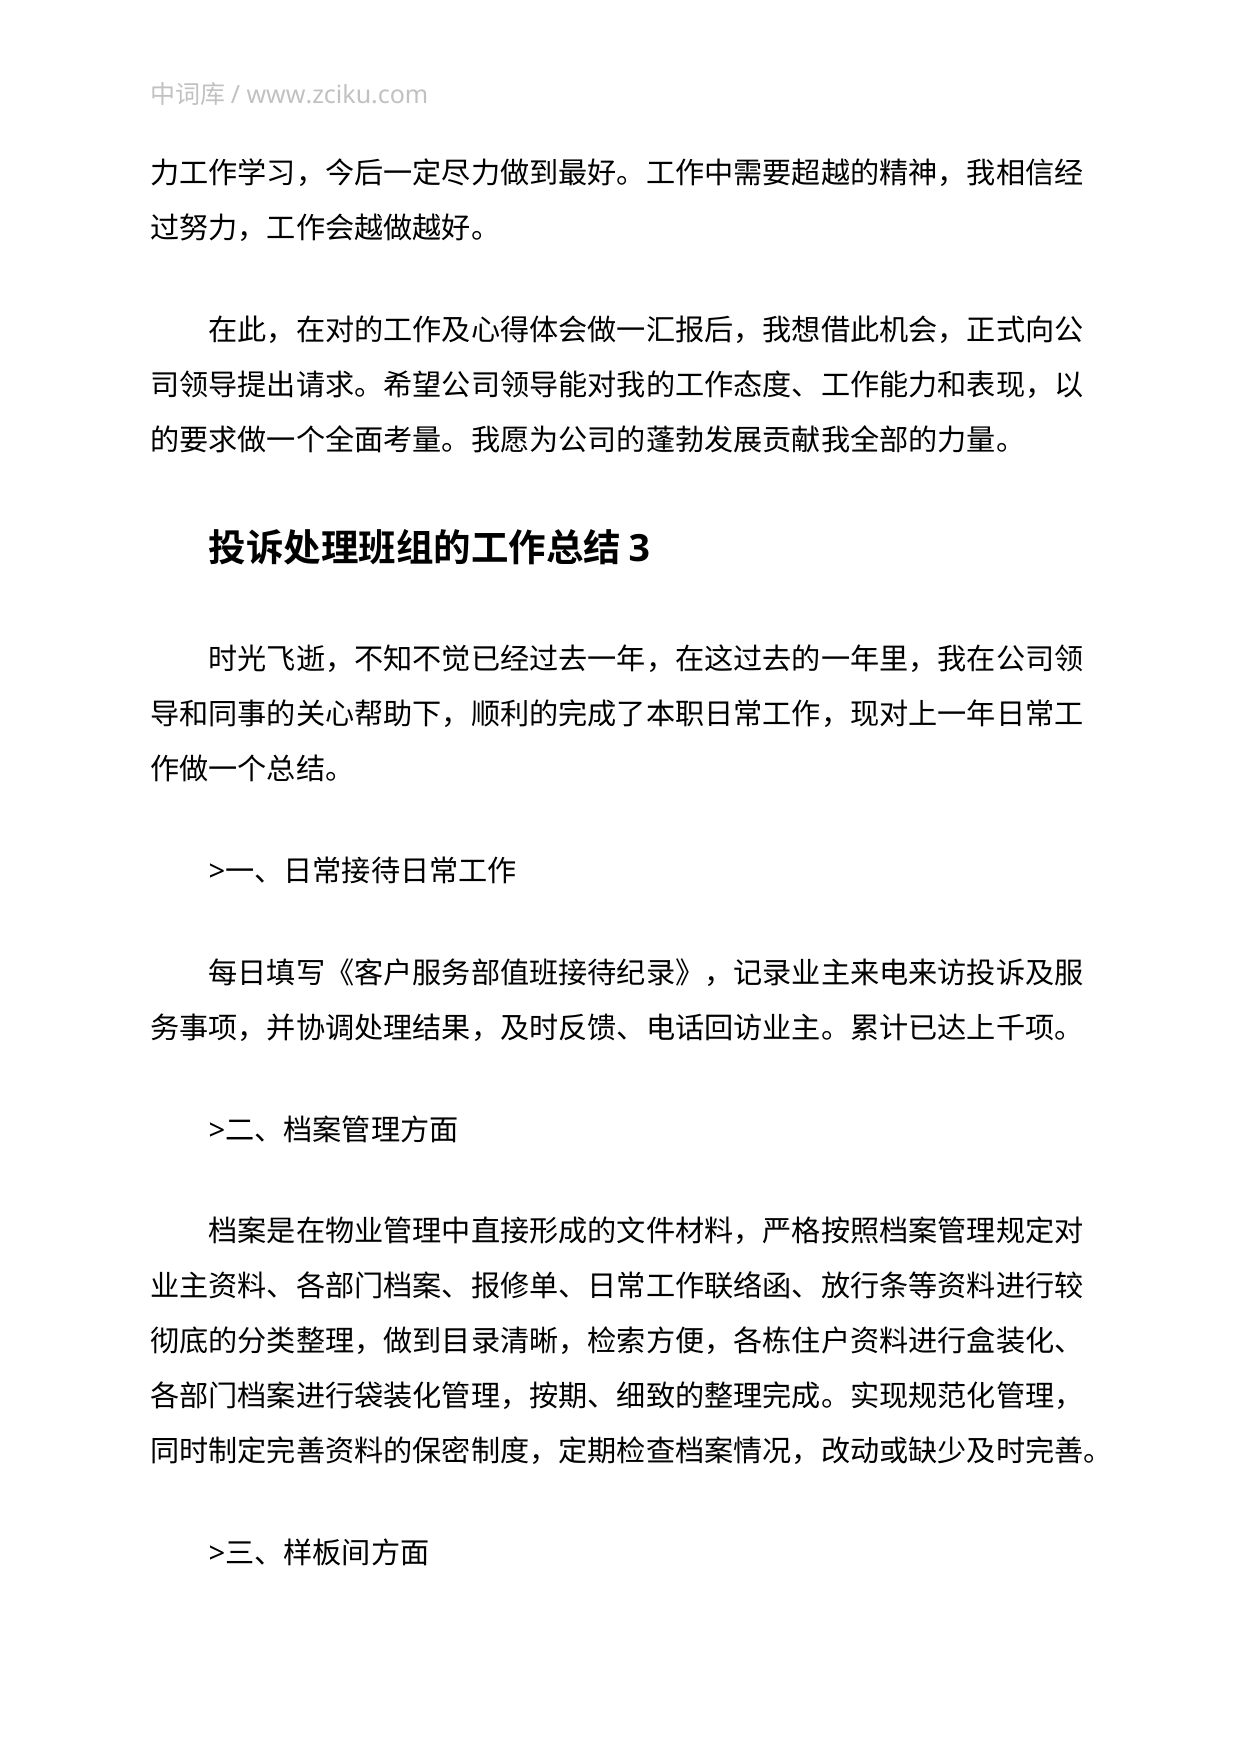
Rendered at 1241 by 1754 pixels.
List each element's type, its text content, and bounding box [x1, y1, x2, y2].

text 时光飞逝，不知不觉已经过去一年，在这过去的一年里，我在公司领导和同事的关心帮助下，顺利的完成了本职日常工作，现对上一年日常工作做一个总结。 [150, 636, 1090, 788]
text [150, 150, 1090, 247]
text >三、样板间方面 [150, 1529, 1090, 1572]
text >一、日常接待日常工作 [150, 847, 1090, 890]
text 投诉处理班组的工作总结3 [150, 518, 1090, 573]
text 在此，在对的工作及心得体会做一汇报后，我想借此机会，正式向公司领导提出请求。希望公司领导能对我的工作态度、工作能力和表现，以的要求做一个全面考量。我愿为公司的蓬勃发展贡献我全部的力量。 [150, 307, 1090, 459]
text 档案是在物业管理中直接形成的文件材料，严格按照档案管理规定对业主资料、各部门档案、报修单、日常工作联络函、放行条等资料进行较彻底的分类整理，做到目录清晰，检索方便，各栋住户资料进行盒装化、各部门档案进行袋装化管理，按期、细致的整理完成。实现规范化管理，同时制定完善资料的保密制度，定期检查档案情况，改动或缺少及时完善。 [150, 1208, 1090, 1470]
text >二、档案管理方面 [150, 1106, 1090, 1148]
text 每日填写《客户服务部值班接待纪录》，记录业主来电来访投诉及服务事项，并协调处理结果，及时反馈、电话回访业主。累计已达上千项。 [150, 949, 1090, 1047]
